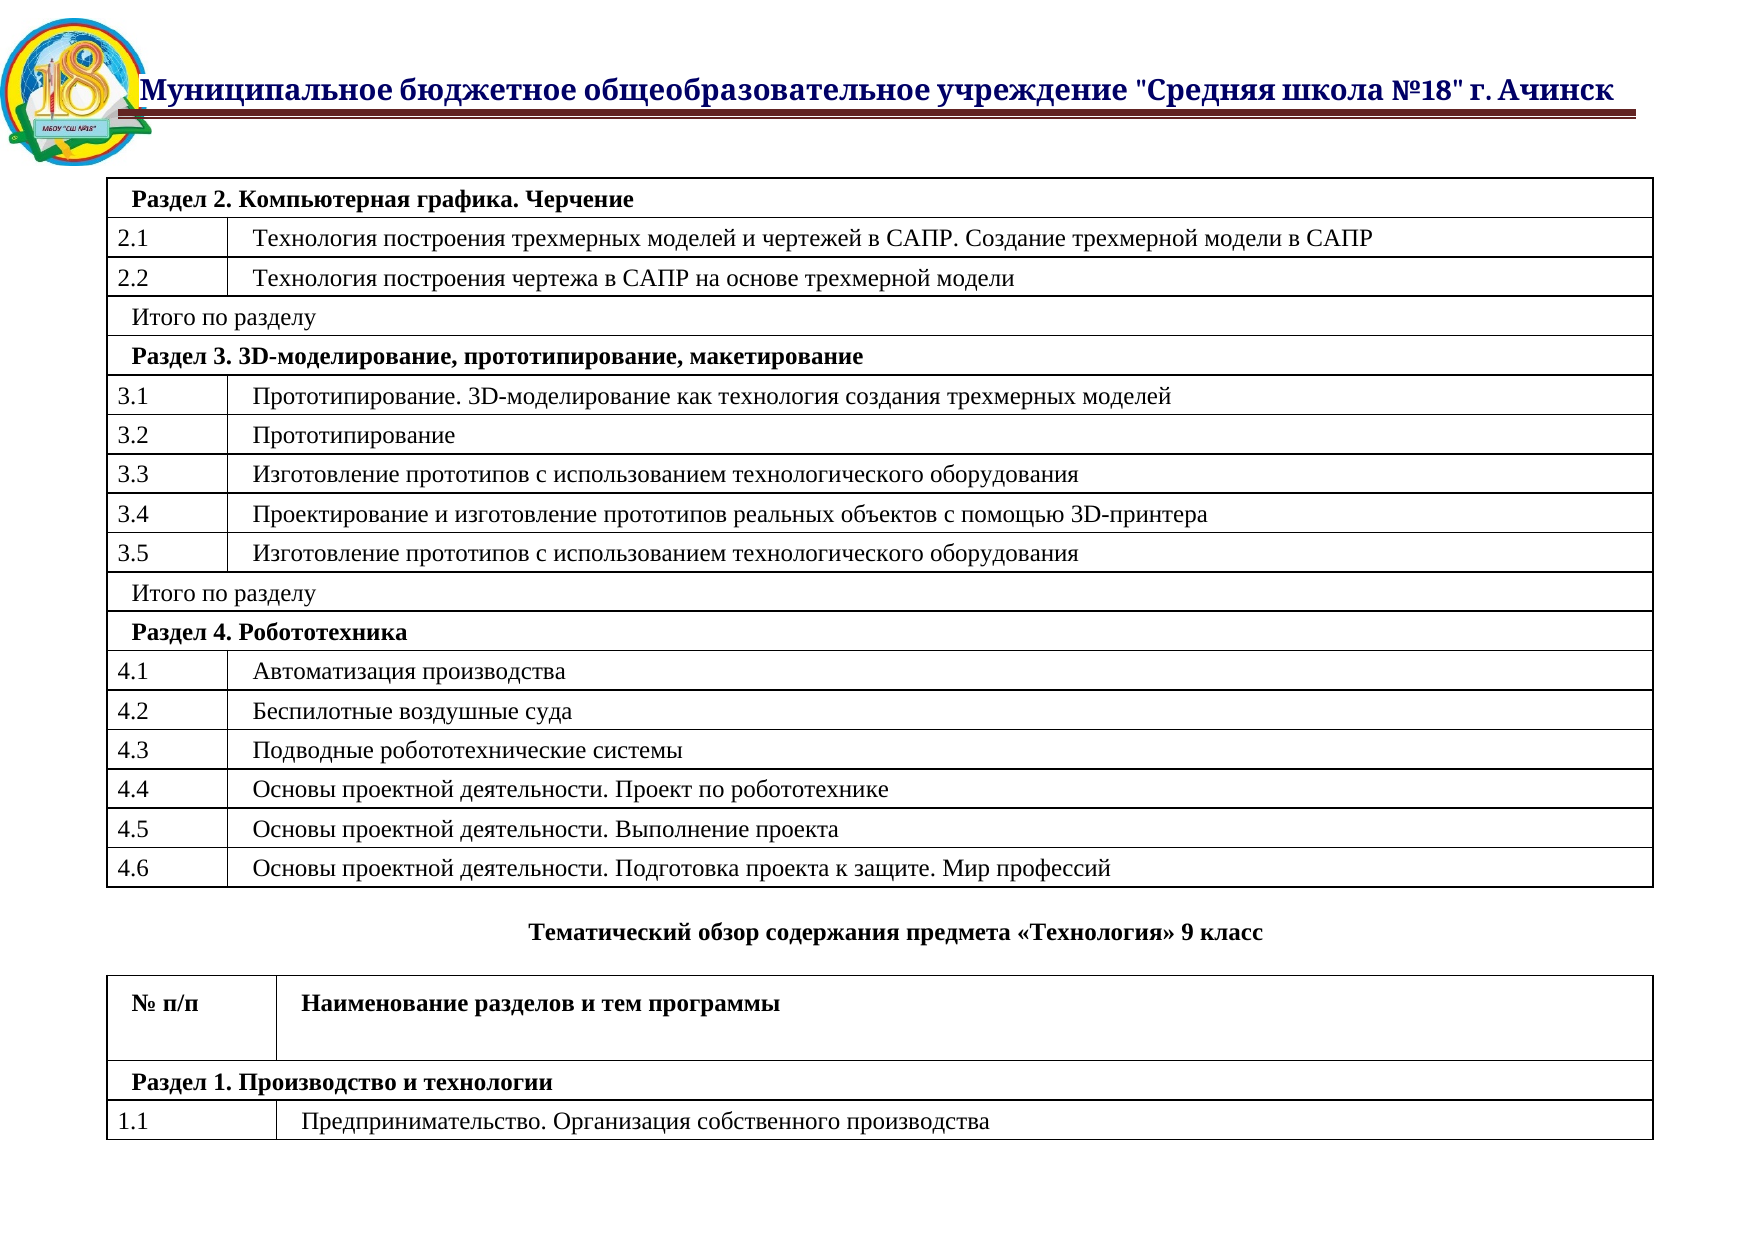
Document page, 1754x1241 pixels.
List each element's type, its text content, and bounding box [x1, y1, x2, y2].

table_cell Раздел 4. Робототехника [108, 612, 1652, 650]
table_cell Прототипирование. 3D-моделирование как технология создания трехмерных моделей [228, 376, 1652, 413]
table_cell Основы проектной деятельности. Подготовка проекта к защите. Мир профессий [228, 848, 1652, 886]
table_cell 4.4 [108, 770, 227, 807]
table_cell Изготовление прототипов с использованием технологического оборудования [228, 533, 1652, 571]
table_cell Итого по разделу [108, 573, 1652, 610]
table_cell Итого по разделу [108, 297, 1652, 335]
table_cell Раздел 2. Компьютерная графика. Черчение [108, 179, 1652, 217]
table_cell 4.6 [108, 848, 227, 886]
table_cell 3.2 [108, 415, 227, 453]
table_cell Автоматизация производства [228, 651, 1652, 689]
picture [0, 22, 152, 166]
table_cell Раздел 3. 3D-моделирование, прототипирование, макетирование [108, 336, 1652, 374]
table_cell Раздел 1. Производство и технологии [108, 1061, 1652, 1099]
table_cell 2.2 [108, 258, 227, 295]
table_cell 4.5 [108, 809, 227, 847]
table_cell Подводные робототехнические системы [228, 730, 1652, 768]
table_cell Проектирование и изготовление прототипов реальных объектов с помощью 3D-принтера [228, 494, 1652, 532]
table_cell Прототипирование [228, 415, 1652, 453]
table_cell 3.3 [108, 455, 227, 492]
table_cell Технология построения чертежа в САПР на основе трехмерной модели [228, 258, 1652, 295]
table_cell 2.1 [108, 218, 227, 256]
text Тематический обзор содержания предмета «Технология» 9 класс [118, 917, 1636, 945]
table_cell 3.5 [108, 533, 227, 571]
table_cell Основы проектной деятельности. Проект по робототехнике [228, 770, 1652, 807]
picture [82, 18, 152, 74]
table_cell Технология построения трехмерных моделей и чертежей в САПР. Создание трехмерной модели в САПР [228, 218, 1652, 256]
table_cell Изготовление прототипов с использованием технологического оборудования [228, 455, 1652, 492]
table_cell 4.3 [108, 730, 227, 768]
table_cell Основы проектной деятельности. Выполнение проекта [228, 809, 1652, 847]
table_cell Беспилотные воздушные суда [228, 691, 1652, 728]
table_cell Предпринимательство. Организация собственного производства [277, 1101, 1652, 1138]
table_cell 3.4 [108, 494, 227, 532]
table_header Наименование разделов и тем программы [277, 976, 1652, 1060]
table_cell 3.1 [108, 376, 227, 413]
picture [0, 18, 67, 85]
table_cell 4.2 [108, 691, 227, 728]
table_cell 4.1 [108, 651, 227, 689]
table_header № п/п [108, 976, 276, 1060]
table_cell 1.1 [108, 1101, 276, 1138]
